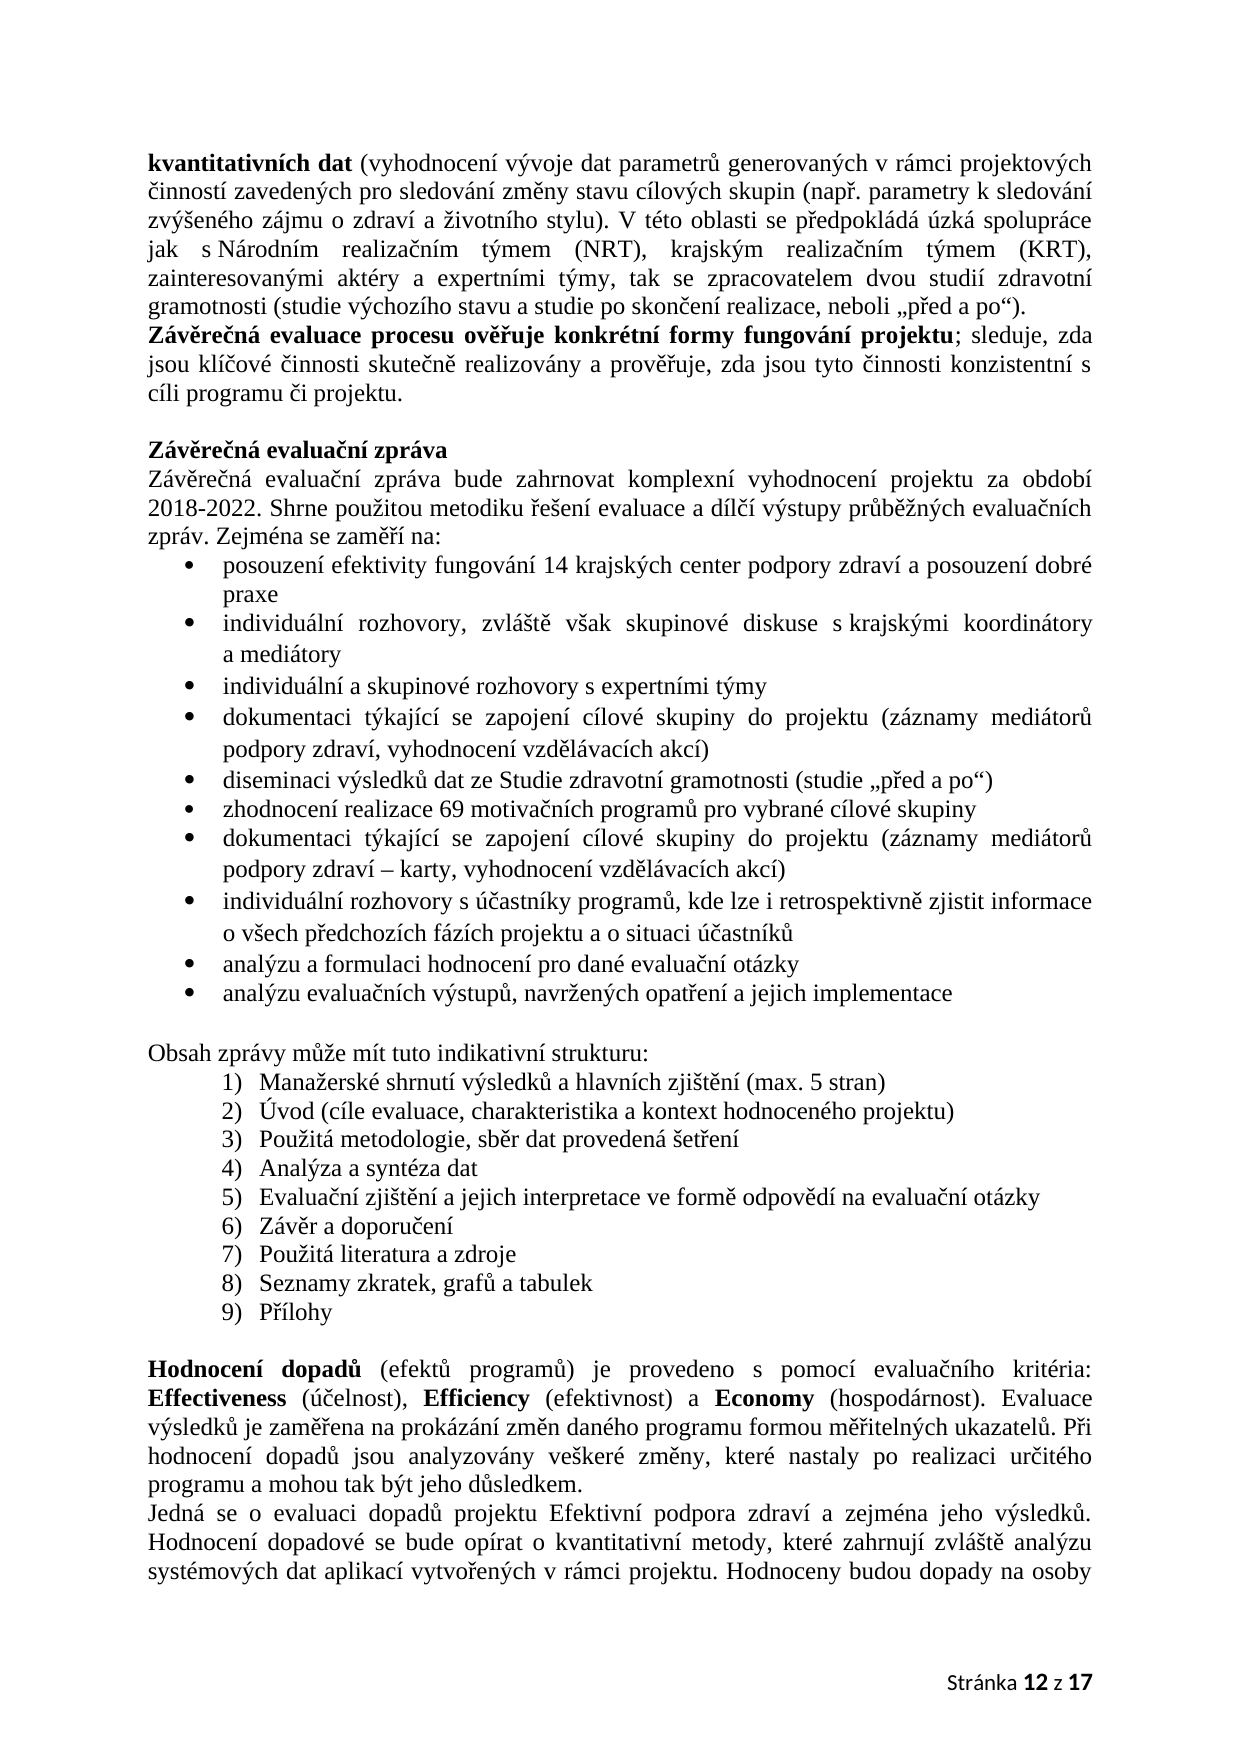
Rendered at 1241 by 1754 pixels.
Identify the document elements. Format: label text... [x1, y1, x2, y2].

list Seznamy zkratek, grafů a tabulek [221, 1268, 1093, 1297]
list individuální rozhovory s účastníky programů, kde lze i retrospektivně zjistit informace o všech předchozích fázích projektu a o situaci účastníků [185, 886, 1093, 946]
list Analýza a syntéza dat [221, 1153, 1093, 1182]
text Hodnocení dopadů (efektů programů) je provedeno s pomocí evaluačního kritéria: Effectiveness (účelnost), Efficiency (efektivnost) a Economy (hospodárnost). Evaluace výsledků je zaměřena na prokázání změn daného programu formou měřitelných ukazatelů. Při hodnocení dopadů jsou analyzovány veškeré změny, které nastaly po realizaci určitého programu a mohou tak být jeho důsledkem. [148, 1354, 1093, 1498]
text Závěrečná evaluační zpráva [148, 435, 1093, 464]
list Použitá literatura a zdroje [221, 1239, 1093, 1268]
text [148, 148, 1093, 320]
list Použitá metodologie, sběr dat provedená šetření [221, 1124, 1093, 1153]
list individuální a skupinové rozhovory s expertními týmy [185, 671, 1093, 699]
list analýzu evaluačních výstupů, navržených opatření a jejich implementace [185, 978, 1093, 1007]
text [148, 1498, 1093, 1584]
list individuální rozhovory, zvláště však skupinové diskuse s krajskými koordinátory a mediátory [185, 608, 1093, 668]
list Úvod (cíle evaluace, charakteristika a kontext hodnoceného projektu) [221, 1096, 1093, 1124]
list dokumentaci týkající se zapojení cílové skupiny do projektu (záznamy mediátorů podpory zdraví, vyhodnocení vzdělávacích akcí) [185, 702, 1093, 763]
list zhodnocení realizace 69 motivačních programů pro vybrané cílové skupiny [185, 794, 1093, 823]
list Závěr a doporučení [221, 1211, 1093, 1239]
text Závěrečná evaluace procesu ověřuje konkrétní formy fungování projektu; sleduje, zda jsou klíčové činnosti skutečně realizovány a prověřuje, zda jsou tyto činnosti konzistentní s cíli programu či projektu. [148, 320, 1093, 406]
list dokumentaci týkající se zapojení cílové skupiny do projektu (záznamy mediátorů podpory zdraví – karty, vyhodnocení vzdělávacích akcí) [185, 823, 1093, 883]
text Obsah zprávy může mít tuto indikativní strukturu: [148, 1038, 1093, 1067]
list diseminaci výsledků dat ze Studie zdravotní gramotnosti (studie „před a po“) [185, 765, 1093, 794]
list posouzení efektivity fungování 14 krajských center podpory zdraví a posouzení dobré praxe [185, 550, 1093, 608]
list Evaluační zjištění a jejich interpretace ve formě odpovědí na evaluační otázky [221, 1182, 1093, 1211]
list analýzu a formulaci hodnocení pro dané evaluační otázky [185, 949, 1093, 978]
list Přílohy [221, 1297, 1093, 1326]
text Závěrečná evaluační zpráva bude zahrnovat komplexní vyhodnocení projektu za období 2018-2022. Shrne použitou metodiku řešení evaluace a dílčí výstupy průběžných evaluačních zpráv. Zejména se zaměří na: [148, 464, 1093, 550]
list Manažerské shrnutí výsledků a hlavních zjištění (max. 5 stran) [221, 1067, 1093, 1096]
